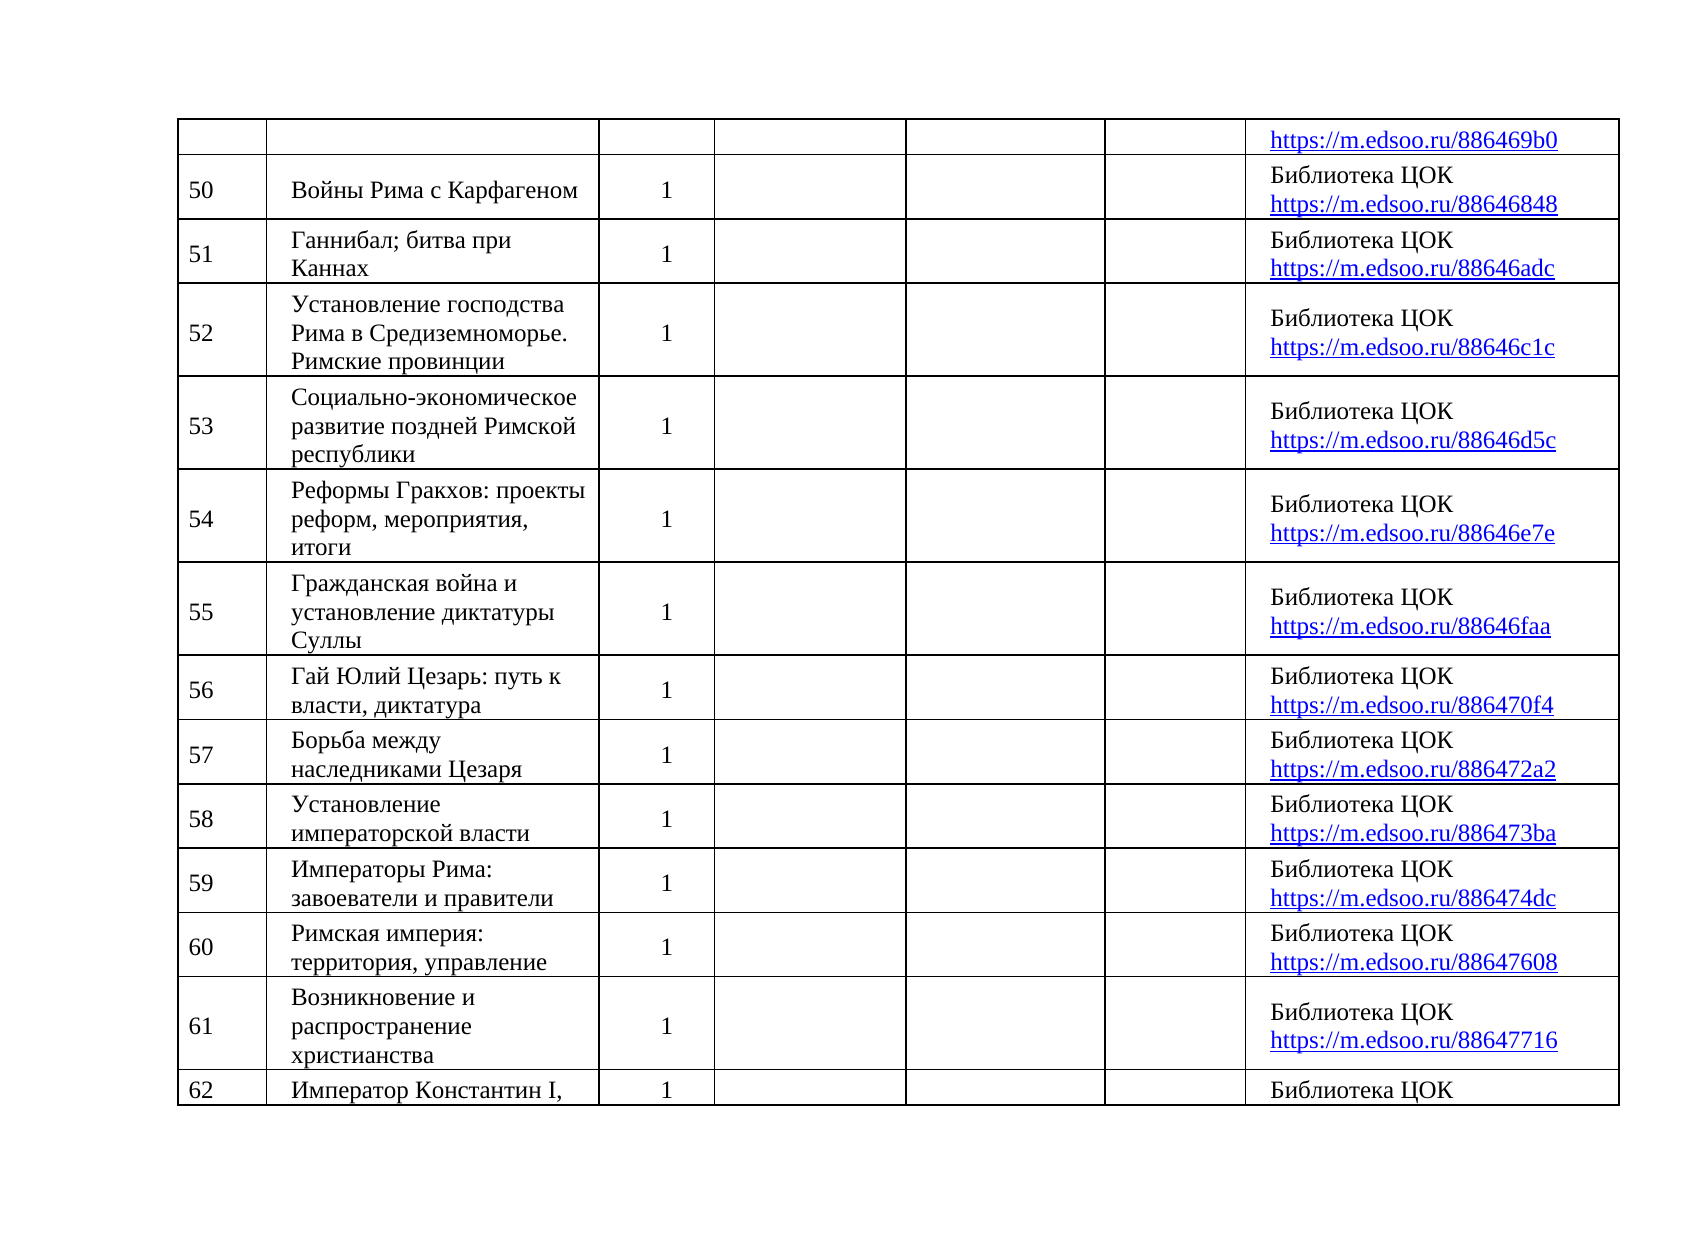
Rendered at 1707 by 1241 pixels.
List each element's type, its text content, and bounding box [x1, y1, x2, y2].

table_cell [715, 220, 905, 282]
table_cell 55 [179, 563, 266, 654]
table_cell Библиотека ЦОК https://m.edsoo.ru/886474dc [1246, 849, 1618, 911]
table_cell Социально-экономическое развитие поздней Римской республики [267, 377, 598, 468]
table_cell [1106, 220, 1245, 282]
table_cell [907, 155, 1104, 218]
table_cell [715, 377, 905, 468]
table_cell Библиотека ЦОК https://m.edsoo.ru/886470f4 [1246, 656, 1618, 718]
table_cell 1 [600, 284, 714, 375]
table_cell 1 [600, 470, 714, 561]
table_cell Гражданская война и установление диктатуры Суллы [267, 563, 598, 654]
table_cell [1106, 977, 1245, 1069]
table_cell [715, 120, 905, 154]
table_cell [715, 977, 905, 1069]
table_cell Библиотека ЦОК https://m.edsoo.ru/88646e7e [1246, 470, 1618, 561]
table_cell [1106, 913, 1245, 976]
table_cell 1 [600, 155, 714, 218]
table_cell 52 [179, 284, 266, 375]
table_cell 60 [179, 913, 266, 976]
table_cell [1246, 1070, 1618, 1104]
table_cell [907, 284, 1104, 375]
table_cell [715, 785, 905, 847]
table_cell [715, 720, 905, 783]
table_cell [715, 155, 905, 218]
table_cell [1106, 284, 1245, 375]
table_cell Возникновение и распространение христианства [267, 977, 598, 1069]
table_cell [715, 470, 905, 561]
table_cell [715, 563, 905, 654]
table_cell 1 [600, 977, 714, 1069]
table_cell Библиотека ЦОК https://m.edsoo.ru/88646faa [1246, 563, 1618, 654]
table_cell Установление господства Рима в Средиземноморье. Римские провинции [267, 284, 598, 375]
table_cell 53 [179, 377, 266, 468]
table_cell Войны Рима с Карфагеном [267, 155, 598, 218]
table_cell 1 [600, 1070, 714, 1104]
table_cell [1106, 849, 1245, 911]
table_cell [907, 220, 1104, 282]
table_cell Библиотека ЦОК https://m.edsoo.ru/886472a2 [1246, 720, 1618, 783]
table_cell [715, 1070, 905, 1104]
table_cell [907, 720, 1104, 783]
table_cell 1 [600, 849, 714, 911]
table_cell [1106, 720, 1245, 783]
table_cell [267, 1070, 598, 1104]
table_cell Ганнибал; битва при Каннах [267, 220, 598, 282]
table_cell Библиотека ЦОК https://m.edsoo.ru/88646d5c [1246, 377, 1618, 468]
table_cell [907, 1070, 1104, 1104]
table_cell Борьба между наследниками Цезаря [267, 720, 598, 783]
table_cell 62 [179, 1070, 266, 1104]
table_cell [715, 849, 905, 911]
table_cell Библиотека ЦОК https://m.edsoo.ru/88646c1c [1246, 284, 1618, 375]
table_cell 1 [600, 913, 714, 976]
table_cell 1 [600, 120, 714, 154]
table_cell [715, 913, 905, 976]
table_cell 1 [600, 563, 714, 654]
table_cell [1106, 656, 1245, 718]
table_cell 50 [179, 155, 266, 218]
table_cell [1106, 120, 1245, 154]
table_cell [1106, 785, 1245, 847]
table_cell 1 [600, 720, 714, 783]
table_cell [907, 470, 1104, 561]
table_cell Библиотека ЦОК https://m.edsoo.ru/88647608 [1246, 913, 1618, 976]
table_cell [1106, 470, 1245, 561]
table_cell 57 [179, 720, 266, 783]
table_cell [907, 563, 1104, 654]
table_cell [1246, 120, 1618, 154]
table_cell [1106, 563, 1245, 654]
table_cell 1 [600, 220, 714, 282]
table_cell Римская империя: территория, управление [267, 913, 598, 976]
table_cell 1 [600, 785, 714, 847]
table_cell Библиотека ЦОК https://m.edsoo.ru/88647716 [1246, 977, 1618, 1069]
table_cell Установление императорской власти [267, 785, 598, 847]
table_cell [907, 120, 1104, 154]
table_cell Библиотека ЦОК https://m.edsoo.ru/88646adc [1246, 220, 1618, 282]
table_cell 59 [179, 849, 266, 911]
table_cell [907, 977, 1104, 1069]
table_cell 1 [600, 656, 714, 718]
table_cell 49 [179, 120, 266, 154]
table_cell [907, 785, 1104, 847]
table_cell Библиотека ЦОК https://m.edsoo.ru/88646848 [1246, 155, 1618, 218]
table_cell [715, 656, 905, 718]
table_cell 58 [179, 785, 266, 847]
table_cell [907, 849, 1104, 911]
table_cell [907, 913, 1104, 976]
table_cell Библиотека ЦОК https://m.edsoo.ru/886473ba [1246, 785, 1618, 847]
table_cell Реформы Гракхов: проекты реформ, мероприятия, итоги [267, 470, 598, 561]
table_cell [715, 284, 905, 375]
table_cell Императоры Рима: завоеватели и правители [267, 849, 598, 911]
table_cell 54 [179, 470, 266, 561]
table_cell 61 [179, 977, 266, 1069]
table_cell 56 [179, 656, 266, 718]
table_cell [267, 120, 598, 154]
table_cell 1 [600, 377, 714, 468]
table_cell [1106, 377, 1245, 468]
table_cell [907, 377, 1104, 468]
table_cell 51 [179, 220, 266, 282]
table_cell Гай Юлий Цезарь: путь к власти, диктатура [267, 656, 598, 718]
table_cell [1106, 1070, 1245, 1104]
table_cell [1106, 155, 1245, 218]
table_cell [907, 656, 1104, 718]
